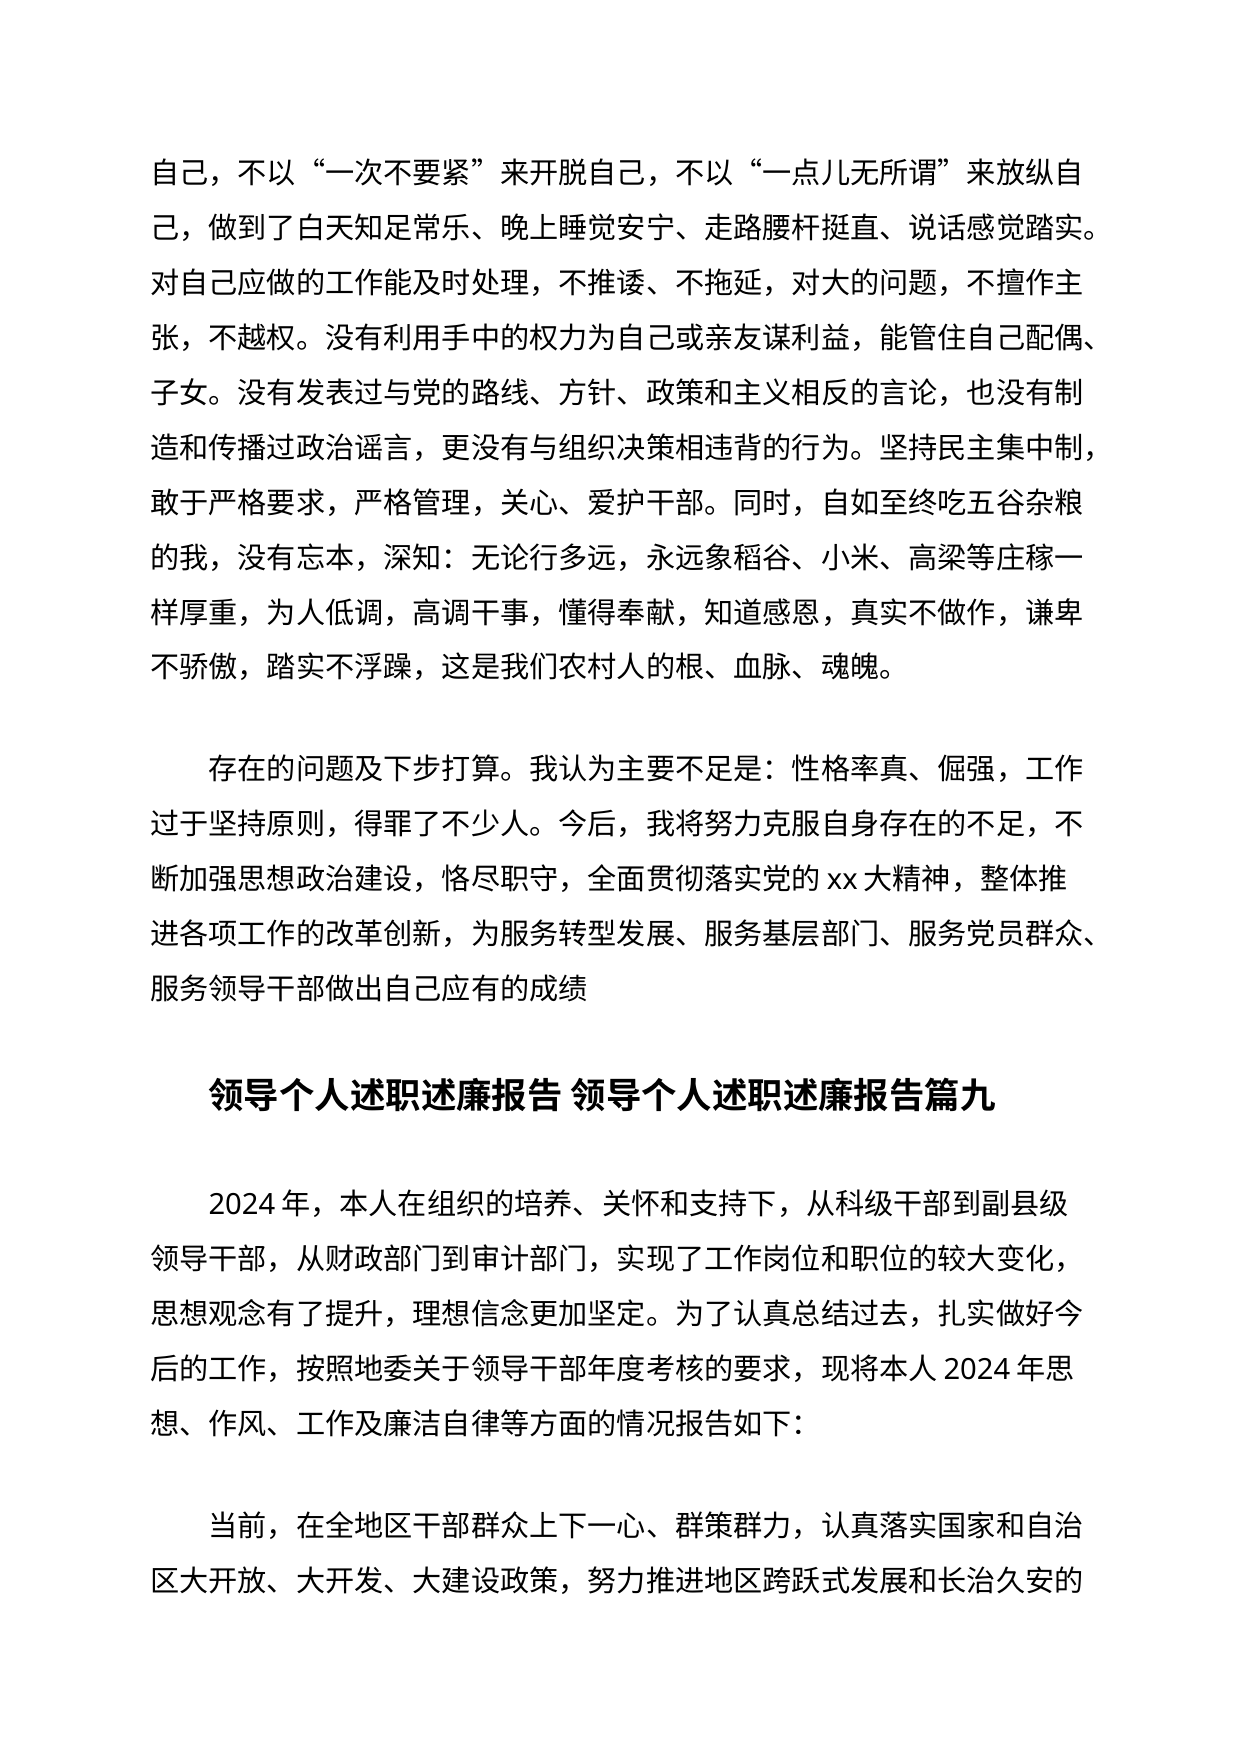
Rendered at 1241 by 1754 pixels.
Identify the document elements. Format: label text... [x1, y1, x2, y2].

text 2024年，本人在组织的培养、关怀和支持下，从科级干部到副县级领导干部，从财政部门到审计部门，实现了工作岗位和职位的较大变化，思想观念有了提升，理想信念更加坚定。为了认真总结过去，扎实做好今后的工作，按照地委关于领导干部年度考核的要求，现将本人2024年思想、作风、工作及廉洁自律等方面的情况报告如下： [150, 1181, 1090, 1443]
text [150, 1502, 1090, 1599]
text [150, 150, 1090, 686]
text 领导个人述职述廉报告 领导个人述职述廉报告篇九 [150, 1067, 1090, 1118]
text 存在的问题及下步打算。我认为主要不足是：性格率真、倔强，工作过于坚持原则，得罪了不少人。今后，我将努力克服自身存在的不足，不断加强思想政治建设，恪尽职守，全面贯彻落实党的xx大精神，整体推进各项工作的改革创新，为服务转型发展、服务基层部门、服务党员群众、服务领导干部做出自己应有的成绩 [150, 746, 1090, 1008]
